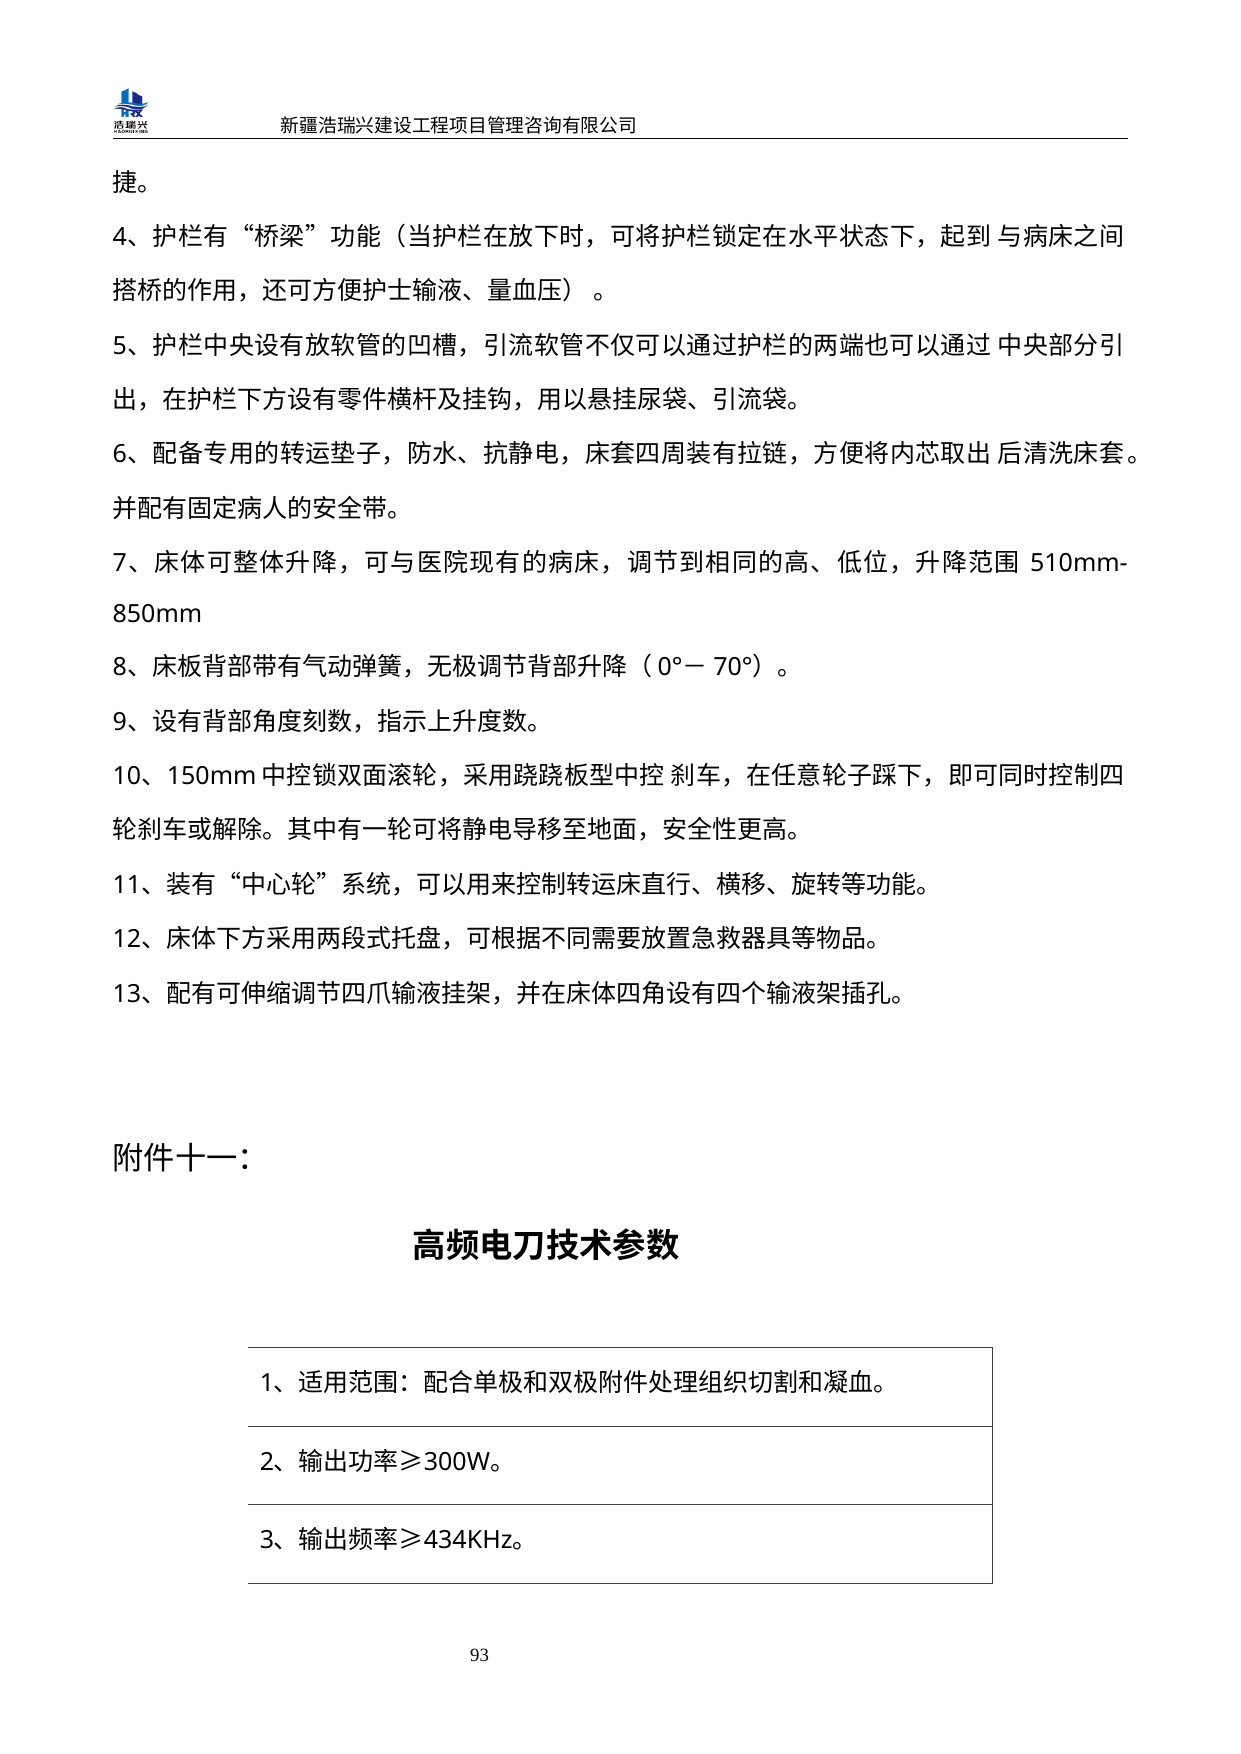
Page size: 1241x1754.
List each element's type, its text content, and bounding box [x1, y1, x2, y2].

picture [112, 88, 149, 133]
text 附件十一： [112, 1123, 1128, 1188]
table_header 1、适用范围：配合单极和双极附件处理组织切割和凝血。 [248, 1348, 992, 1426]
text 5、护栏中央设有放软管的凹槽，引流软管不仅可以通过护栏的两端也可以通过 中央部分引出，在护栏下方设有零件横杆及挂钩，用以悬挂尿袋、引流袋。 [112, 325, 1128, 416]
text 10、150mm中控锁双面滚轮，采用跷跷板型中控 刹车，在任意轮子踩下，即可同时控制四轮刹车或解除。其中有一轮可将静电导移至地面，安全性更高。 [112, 756, 1128, 846]
text 高频电刀技术参数 [112, 1211, 1128, 1276]
text 8、床板背部带有气动弹簧，无极调节背部升降（ 0°－ 70°）。 [112, 647, 1128, 683]
text 4、护栏有“桥梁”功能（当护栏在放下时，可将护栏锁定在水平状态下，起到 与病床之间搭桥的作用，还可方便护士输液、量血压） 。 [112, 216, 1128, 307]
table_cell 3、输出频率≥434KHz。 [248, 1505, 992, 1583]
text 12、床体下方采用两段式托盘，可根据不同需要放置急救器具等物品。 [112, 919, 1128, 955]
text 6、配备专用的转运垫子，防水、抗静电，床套四周装有拉链，方便将内芯取出 后清洗床套。并配有固定病人的安全带。 [112, 434, 1128, 524]
table_cell 2、输出功率≥300W。 [248, 1427, 992, 1504]
text 13、配有可伸缩调节四爪输液挂架，并在床体四角设有四个输液架插孔。 [112, 973, 1128, 1009]
text 11、装有“中心轮”系统，可以用来控制转运床直行、横移、旋转等功能。 [112, 864, 1128, 901]
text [112, 162, 1128, 198]
text 9、设有背部角度刻数，指示上升度数。 [112, 701, 1128, 737]
text 7、床体可整体升降，可与医院现有的病床，调节到相同的高、低位，升降范围 510mm-850mm [112, 543, 1128, 630]
